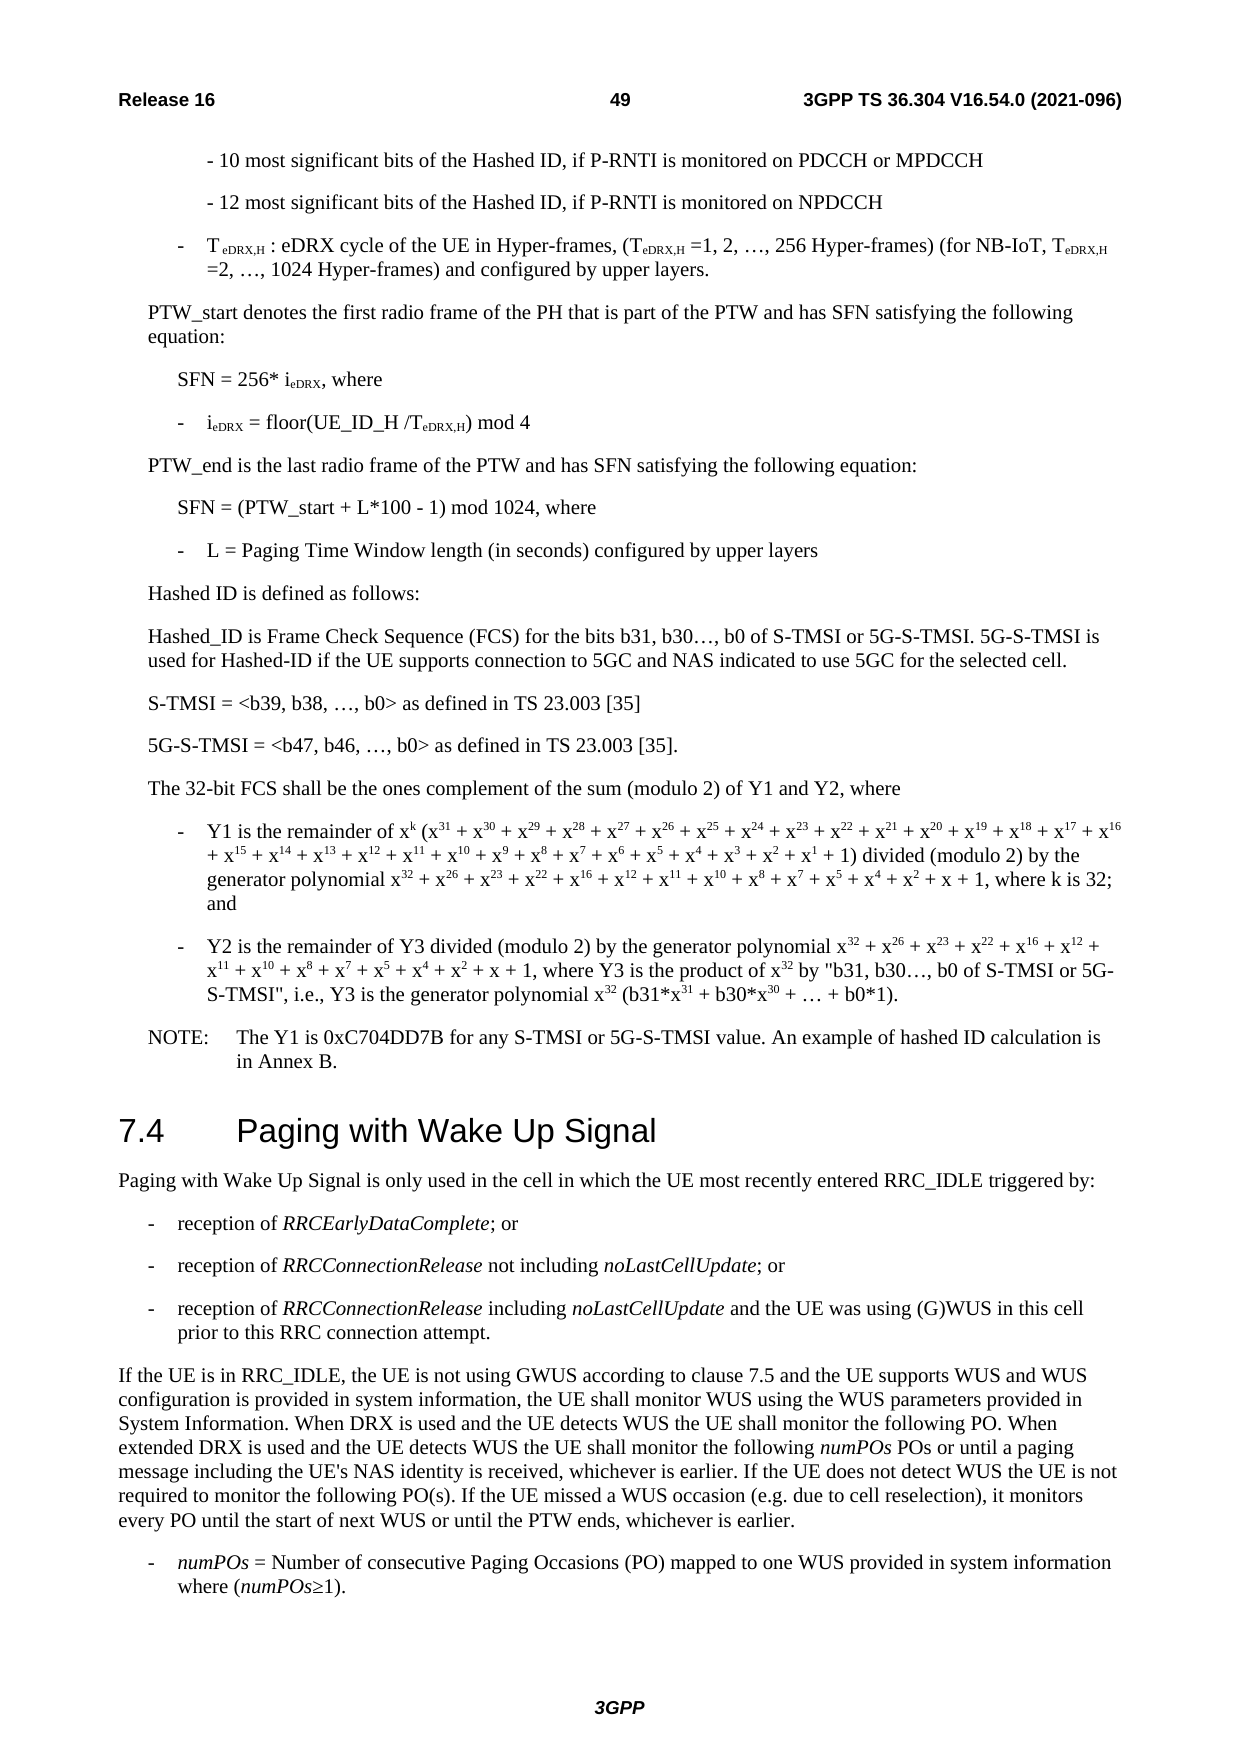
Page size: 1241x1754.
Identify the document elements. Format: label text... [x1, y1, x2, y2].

subtitle 7.4 Paging with Wake Up Signal [118, 1111, 1122, 1149]
text PTW_start denotes the first radio frame of the PH that is part of the PTW and has SFN satisfying the following equation: [148, 300, 1122, 348]
text The 32-bit FCS shall be the ones complement of the sum (modulo 2) of Y1 and Y2, where [148, 776, 1122, 800]
text - Y1 is the remainder of xk (x31 + x30 + x29 + x28 + x27 + x26 + x25 + x24 + x23 + x22 + x21 + x20 + x19 + x18 + x17 + x16 + x15 + x14 + x13 + x12 + x11 + x10 + x9 + x8 + x7 + x6 + x5 + x4 + x3 + x2 + x1 + 1) divided (modulo 2) by the generator polynomial x32 + x26 + x23 + x22 + x16 + x12 + x11 + x10 + x8 + x7 + x5 + x4 + x2 + x + 1, where k is 32; and [177, 819, 1122, 915]
text - 12 most significant bits of the Hashed ID, if P-RNTI is monitored on NPDCCH [207, 190, 1122, 214]
text 5G-S-TMSI = <b47, b46, …, b0> as defined in TS 23.003 [35]. [148, 733, 1122, 757]
text - reception of RRCEarlyDataComplete; or [148, 1211, 1122, 1235]
text SFN = (PTW_start + L*100 - 1) mod 1024, where [177, 495, 1122, 519]
text - L = Paging Time Window length (in seconds) configured by upper layers [177, 538, 1122, 562]
text SFN = 256* ieDRX, where [177, 367, 1122, 391]
text NOTE: The Y1 is 0xC704DD7B for any S-TMSI or 5G-S-TMSI value. An example of hashed ID calculation is in Annex B. [148, 1025, 1122, 1073]
text - ieDRX = floor(UE_ID_H /TeDRX,H) mod 4 [177, 410, 1122, 434]
text - reception of RRCConnectionRelease not including noLastCellUpdate; or [148, 1253, 1122, 1277]
text - Y2 is the remainder of Y3 divided (modulo 2) by the generator polynomial x32 + x26 + x23 + x22 + x16 + x12 + x11 + x10 + x8 + x7 + x5 + x4 + x2 + x + 1, where Y3 is the product of x32 by "b31, b30…, b0 of S-TMSI or 5G-S-TMSI", i.e., Y3 is the generator polynomial x32 (b31*x31 + b30*x30 + … + b0*1). [177, 934, 1122, 1006]
text - reception of RRCConnectionRelease including noLastCellUpdate and the UE was using (G)WUS in this cell prior to this RRC connection attempt. [148, 1296, 1122, 1344]
text Hashed ID is defined as follows: [118, 581, 1122, 605]
text - 10 most significant bits of the Hashed ID, if P-RNTI is monitored on PDCCH or MPDCCH [207, 147, 1122, 172]
text If the UE is in RRC_IDLE, the UE is not using GWUS according to clause 7.5 and the UE supports WUS and WUS configuration is provided in system information, the UE shall monitor WUS using the WUS parameters provided in System Information. When DRX is used and the UE detects WUS the UE shall monitor the following PO. When extended DRX is used and the UE detects WUS the UE shall monitor the following numPOs POs or until a paging message including the UE's NAS identity is received, whichever is earlier. If the UE does not detect WUS the UE is not required to monitor the following PO(s). If the UE missed a WUS occasion (e.g. due to cell reselection), it monitors every PO until the start of next WUS or until the PTW ends, whichever is earlier. [118, 1363, 1122, 1532]
text - T eDRX,H : eDRX cycle of the UE in Hyper-frames, (TeDRX,H =1, 2, …, 256 Hyper-frames) (for NB-IoT, TeDRX,H =2, …, 1024 Hyper-frames) and configured by upper layers. [177, 233, 1122, 281]
text Paging with Wake Up Signal is only used in the cell in which the UE most recently entered RRC_IDLE triggered by: [118, 1168, 1122, 1192]
text Hashed_ID is Frame Check Sequence (FCS) for the bits b31, b30…, b0 of S-TMSI or 5G-S-TMSI. 5G-S-TMSI is used for Hashed-ID if the UE supports connection to 5GC and NAS indicated to use 5GC for the selected cell. [148, 624, 1122, 672]
text S-TMSI = <b39, b38, …, b0> as defined in TS 23.003 [35] [148, 691, 1122, 715]
text PTW_end is the last radio frame of the PTW and has SFN satisfying the following equation: [118, 452, 1122, 477]
text - numPOs = Number of consecutive Paging Occasions (PO) mapped to one WUS provided in system information where (numPOs≥1). [148, 1550, 1122, 1598]
